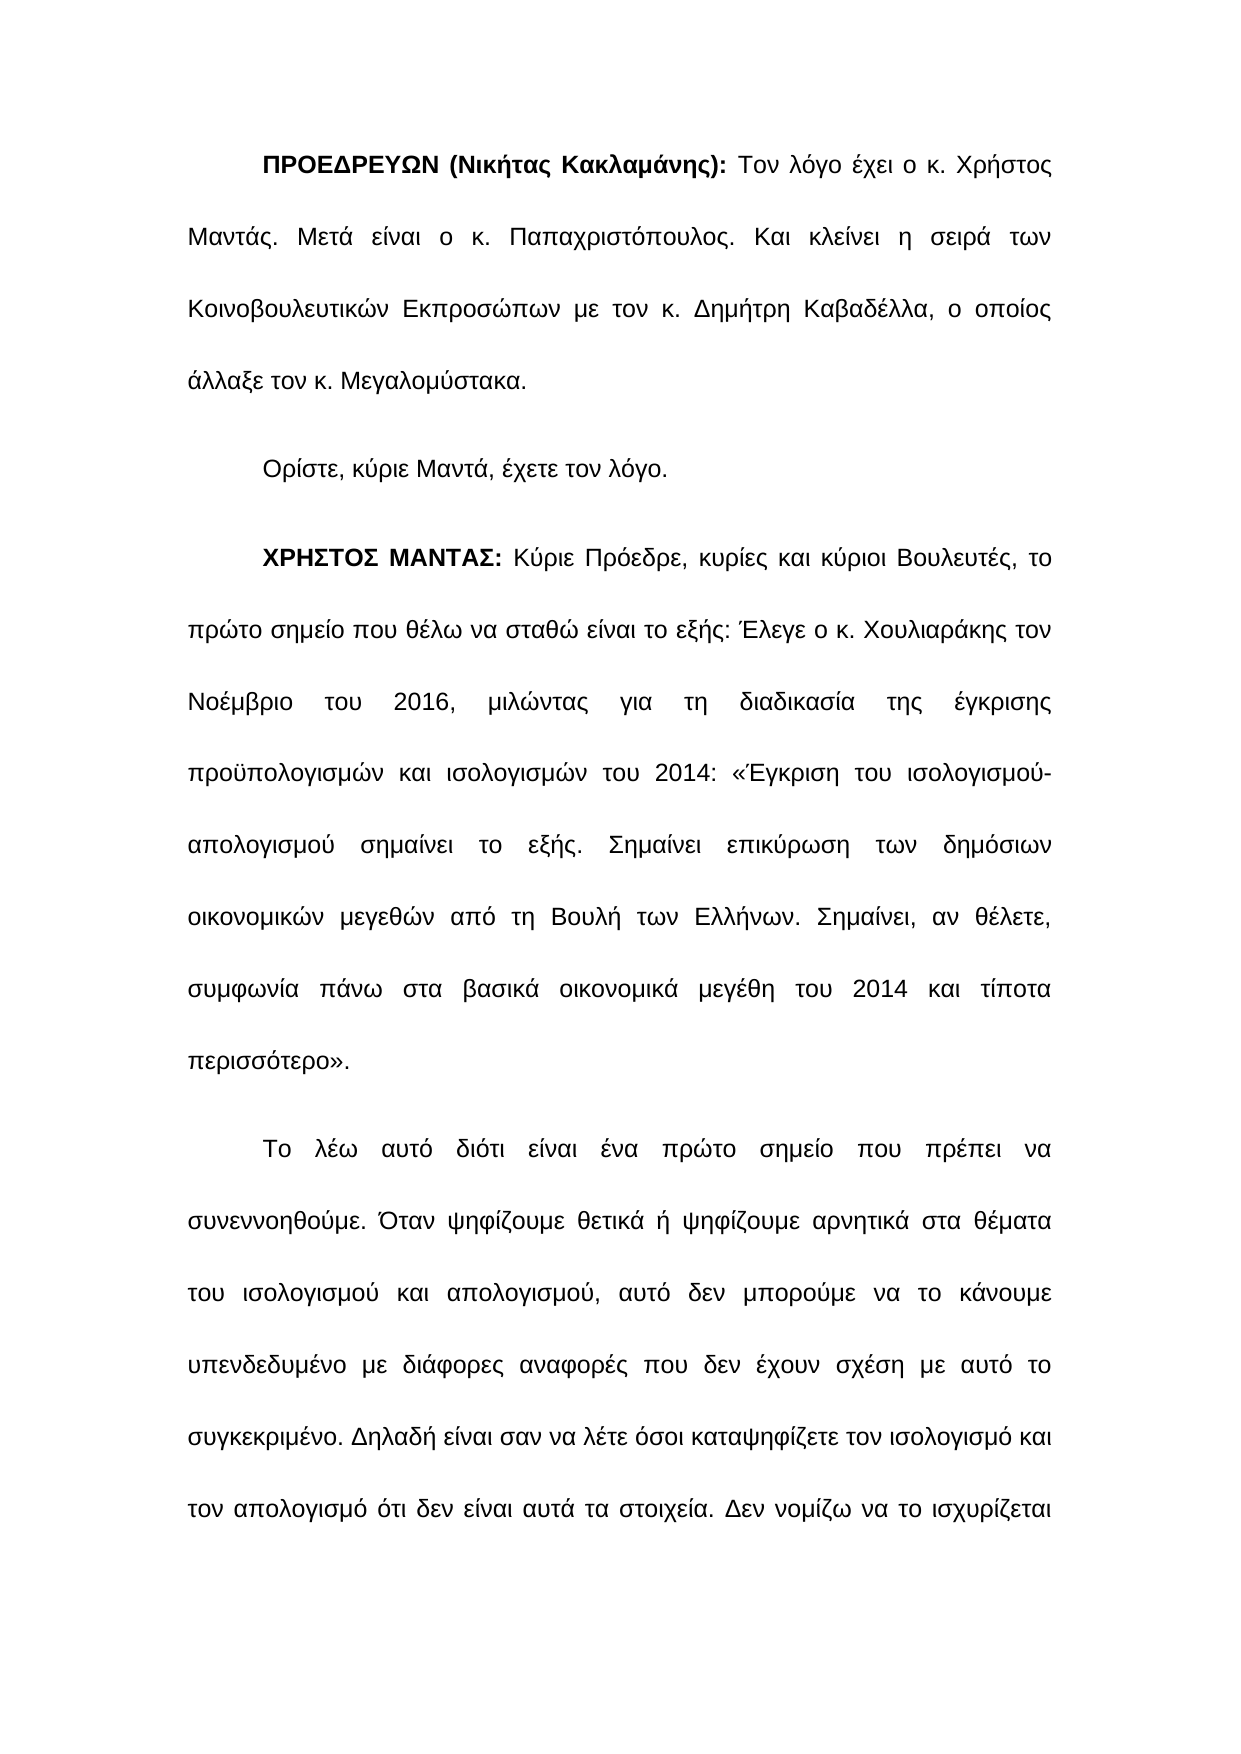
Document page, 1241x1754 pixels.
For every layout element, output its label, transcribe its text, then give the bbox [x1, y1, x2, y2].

text Ορίστε, κύριε Μαντά, έχετε τον λόγο. [187, 454, 1053, 483]
text ΧΡΗΣΤΟΣ ΜΑΝΤΑΣ: Κύριε Πρόεδρε, κυρίες και κύριοι Βουλευτές, το πρώτο σημείο που θέλω να σταθώ είναι το εξής: Έλεγε ο κ. Χουλιαράκης τον Νοέμβριο του 2016, μιλώντας για τη διαδικασία της έγκρισης προϋπολογισμών και ισολογισμών του 2014: «Έγκριση του ισολογισμού-απολογισμού σημαίνει το εξής. Σημαίνει επικύρωση των δημόσιων οικονομικών μεγεθών από τη Βουλή των Ελλήνων. Σημαίνει, αν θέλετε, συμφωνία πάνω στα βασικά οικονομικά μεγέθη του 2014 και τίποτα περισσότερο». [187, 543, 1053, 1074]
text ΠΡΟΕΔΡΕΥΩΝ (Νικήτας Κακλαμάνης): Τον λόγο έχει ο κ. Χρήστος Μαντάς. Μετά είναι ο κ. Παπαχριστόπουλος. Και κλείνει η σειρά των Κοινοβουλευτικών Εκπροσώπων με τον κ. Δημήτρη Καβαδέλλα, ο οποίος άλλαξε τον κ. Μεγαλομύστακα. [187, 150, 1053, 394]
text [187, 1134, 1053, 1522]
